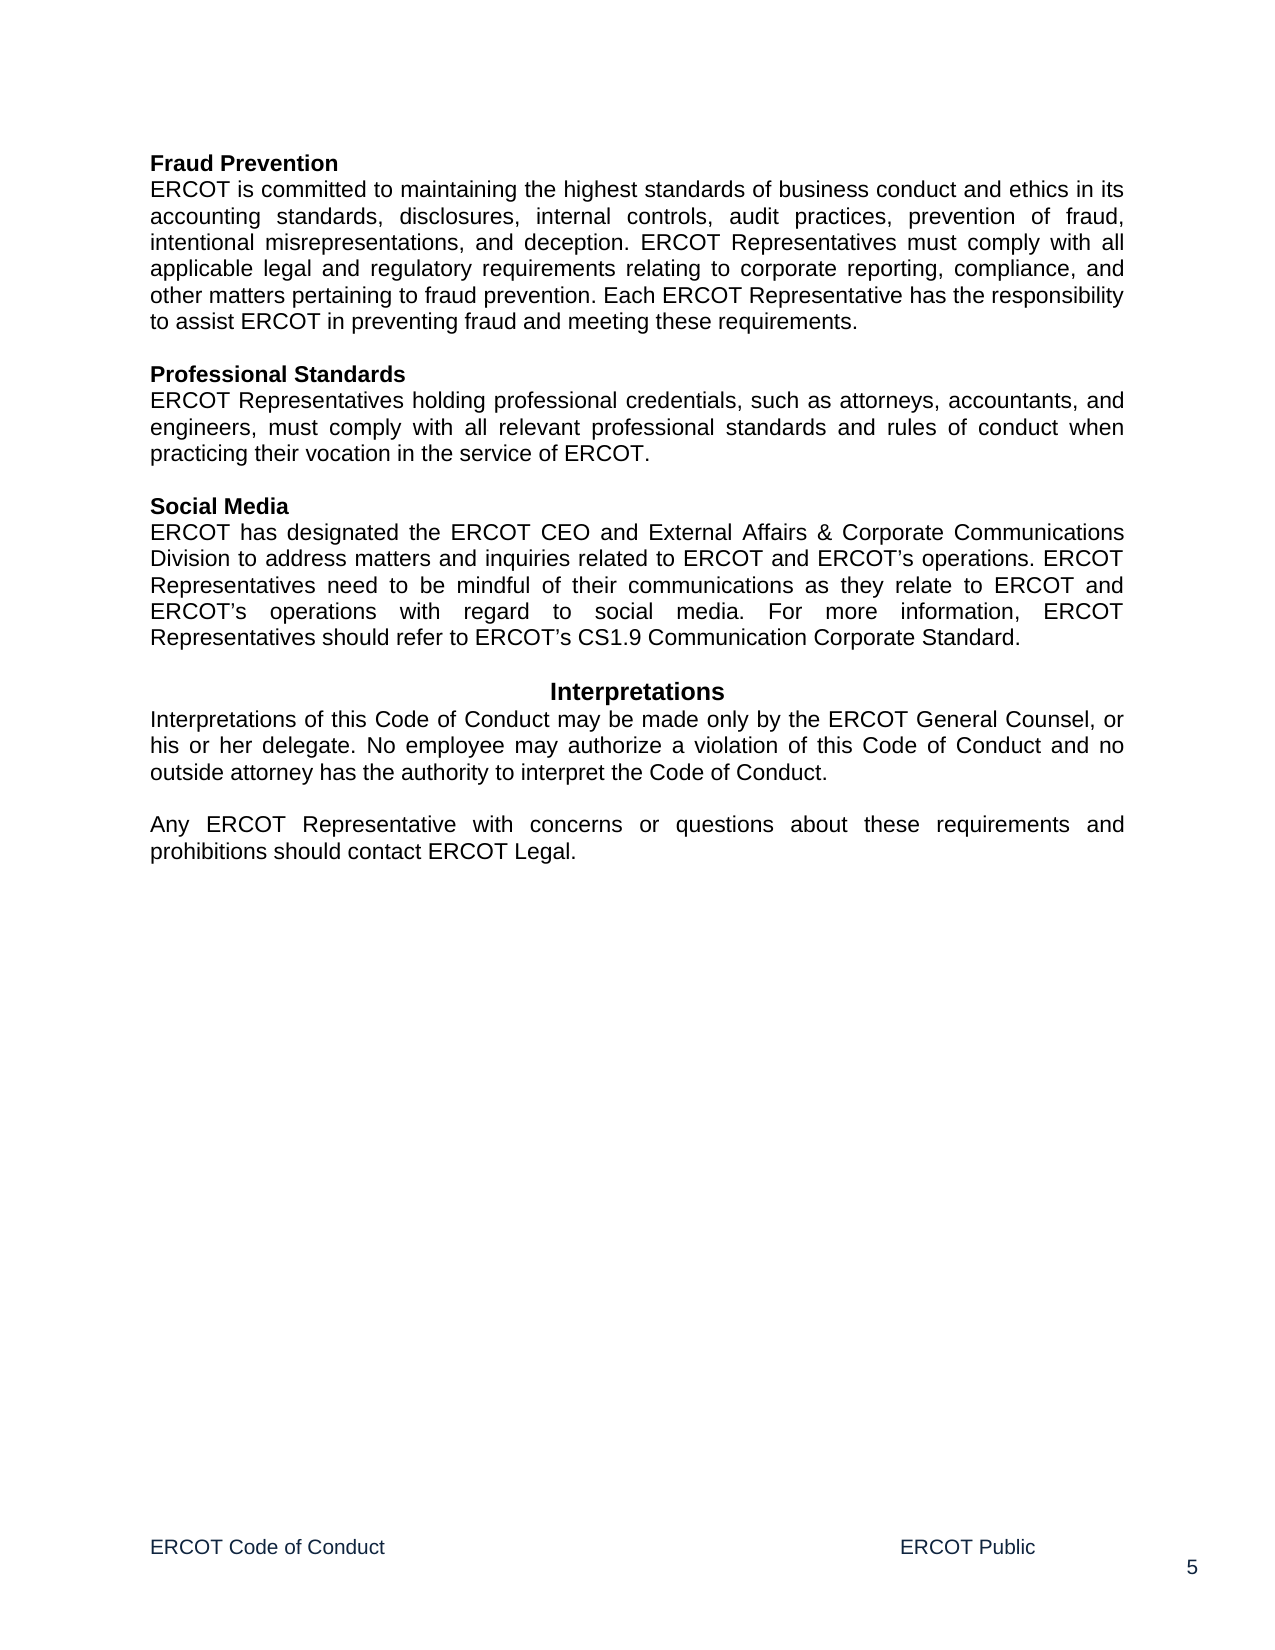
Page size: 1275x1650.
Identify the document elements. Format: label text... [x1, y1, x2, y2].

text Professional Standards [150, 361, 1125, 387]
text Social Media [150, 493, 1125, 519]
text Fraud Prevention [150, 150, 1125, 176]
text Interpretations of this Code of Conduct may be made only by the ERCOT General Counsel, or his or her delegate. No employee may authorize a violation of this Code of Conduct and no outside attorney has the authority to interpret the Code of Conduct. [150, 706, 1125, 785]
text ERCOT has designated the ERCOT CEO and External Affairs & Corporate Communications Division to address matters and inquiries related to ERCOT and ERCOT’s operations. ERCOT Representatives need to be mindful of their communications as they relate to ERCOT and ERCOT’s operations with regard to social media. For more information, ERCOT Representatives should refer to ERCOT’s CS1.9 Communication Corporate Standard. [150, 519, 1125, 651]
text Any ERCOT Representative with concerns or questions about these requirements and prohibitions should contact ERCOT Legal. [150, 811, 1125, 864]
text ERCOT is committed to maintaining the highest standards of business conduct and ethics in its accounting standards, disclosures, internal controls, audit practices, prevention of fraud, intentional misrepresentations, and deception. ERCOT Representatives must comply with all applicable legal and regulatory requirements relating to corporate reporting, compliance, and other matters pertaining to fraud prevention. Each ERCOT Representative has the responsibility to assist ERCOT in preventing fraud and meeting these requirements. [150, 176, 1125, 334]
text ERCOT Representatives holding professional credentials, such as attorneys, accountants, and engineers, must comply with all relevant professional standards and rules of conduct when practicing their vocation in the service of ERCOT. [150, 387, 1125, 466]
text Interpretations [150, 677, 1125, 706]
